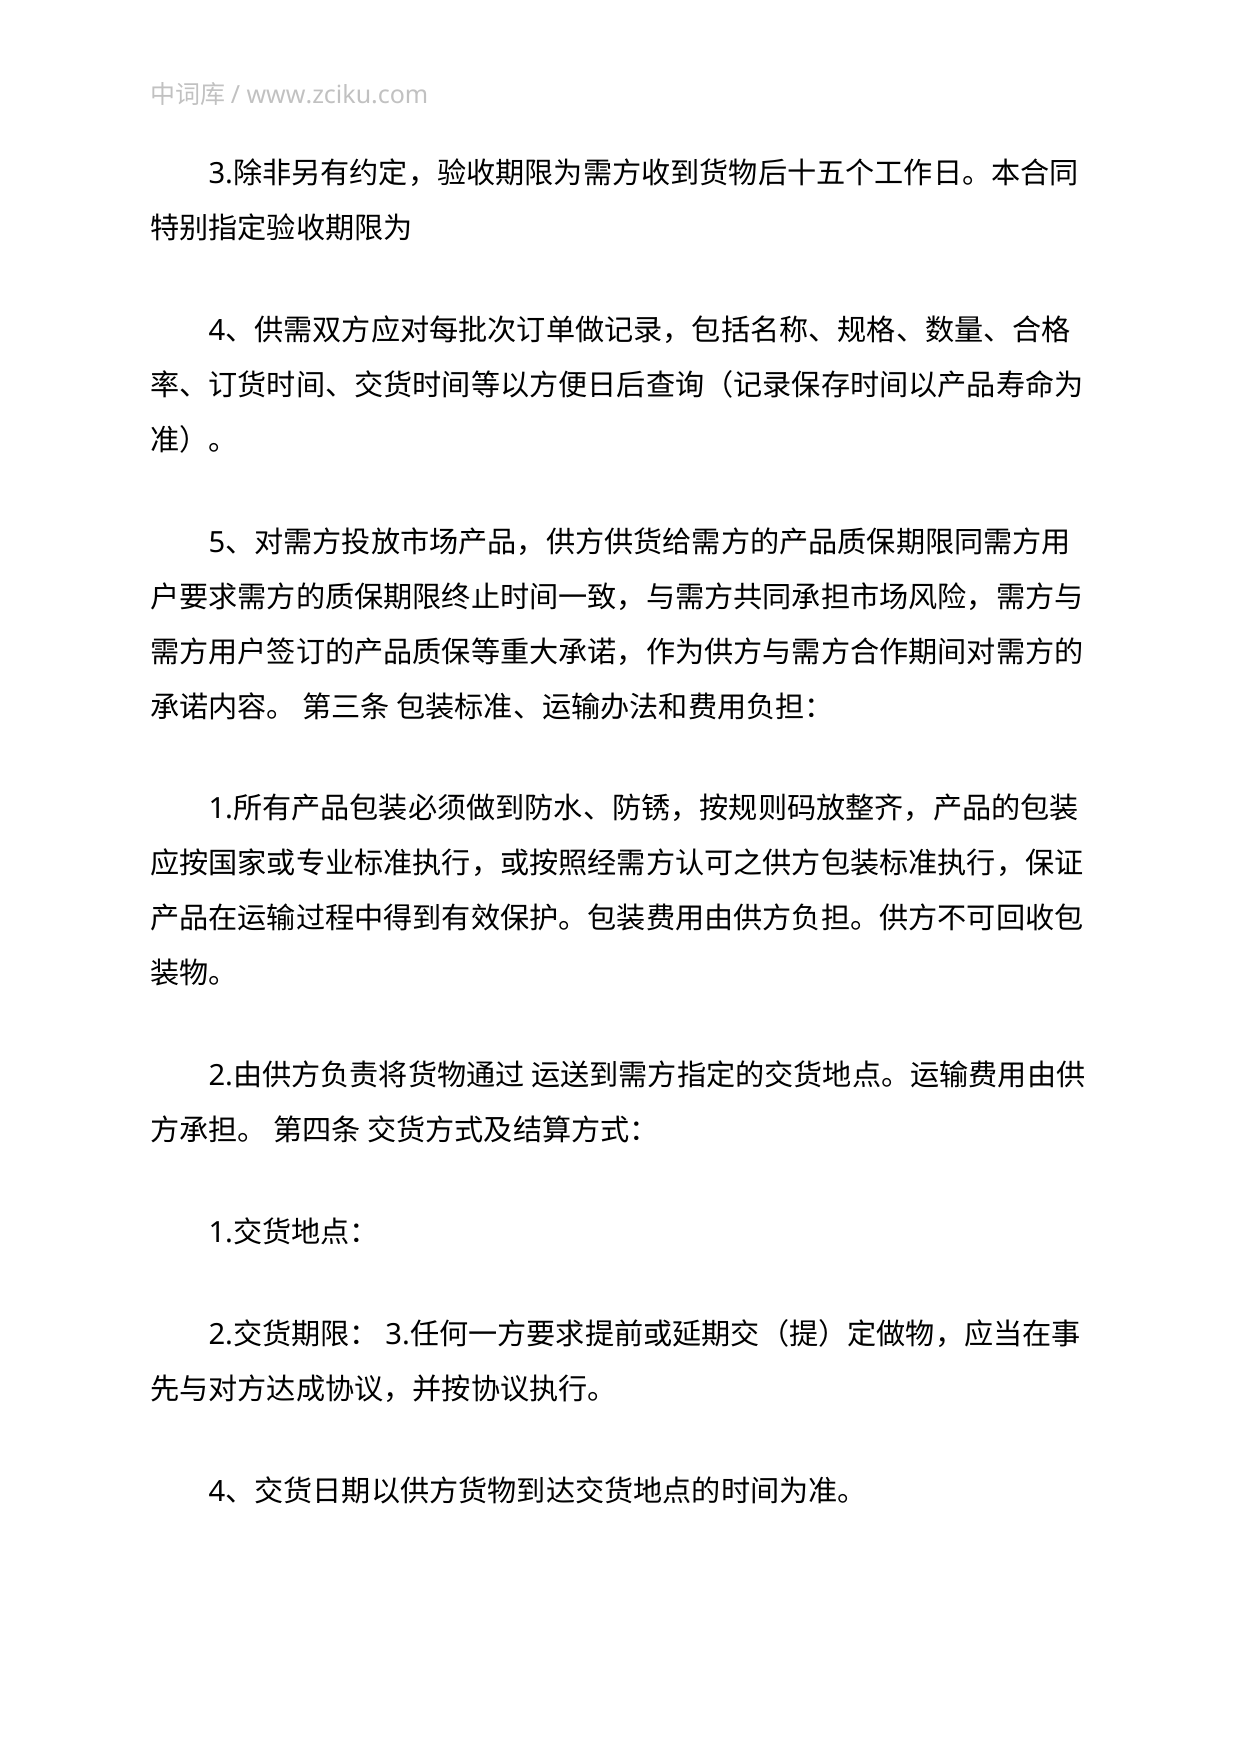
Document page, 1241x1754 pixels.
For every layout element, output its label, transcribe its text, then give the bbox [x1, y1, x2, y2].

text 2.由供方负责将货物通过 运送到需方指定的交货地点。运输费用由供方承担。 第四条 交货方式及结算方式： [150, 1052, 1090, 1149]
text 5、对需方投放市场产品，供方供货给需方的产品质保期限同需方用户要求需方的质保期限终止时间一致，与需方共同承担市场风险，需方与需方用户签订的产品质保等重大承诺，作为供方与需方合作期间对需方的承诺内容。 第三条 包装标准、运输办法和费用负担： [150, 518, 1090, 726]
text 4、交货日期以供方货物到达交货地点的时间为准。 [150, 1467, 1090, 1509]
text 2.交货期限： 3.任何一方要求提前或延期交（提）定做物，应当在事先与对方达成协议，并按协议执行。 [150, 1310, 1090, 1408]
text 1.所有产品包装必须做到防水、防锈，按规则码放整齐，产品的包装应按国家或专业标准执行，或按照经需方认可之供方包装标准执行，保证产品在运输过程中得到有效保护。包装费用由供方负担。供方不可回收包装物。 [150, 785, 1090, 992]
text 4、供需双方应对每批次订单做记录，包括名称、规格、数量、合格率、订货时间、交货时间等以方便日后查询（记录保存时间以产品寿命为准）。 [150, 307, 1090, 459]
text 3.除非另有约定，验收期限为需方收到货物后十五个工作日。本合同特别指定验收期限为 [150, 150, 1090, 247]
text 1.交货地点： [150, 1208, 1090, 1251]
